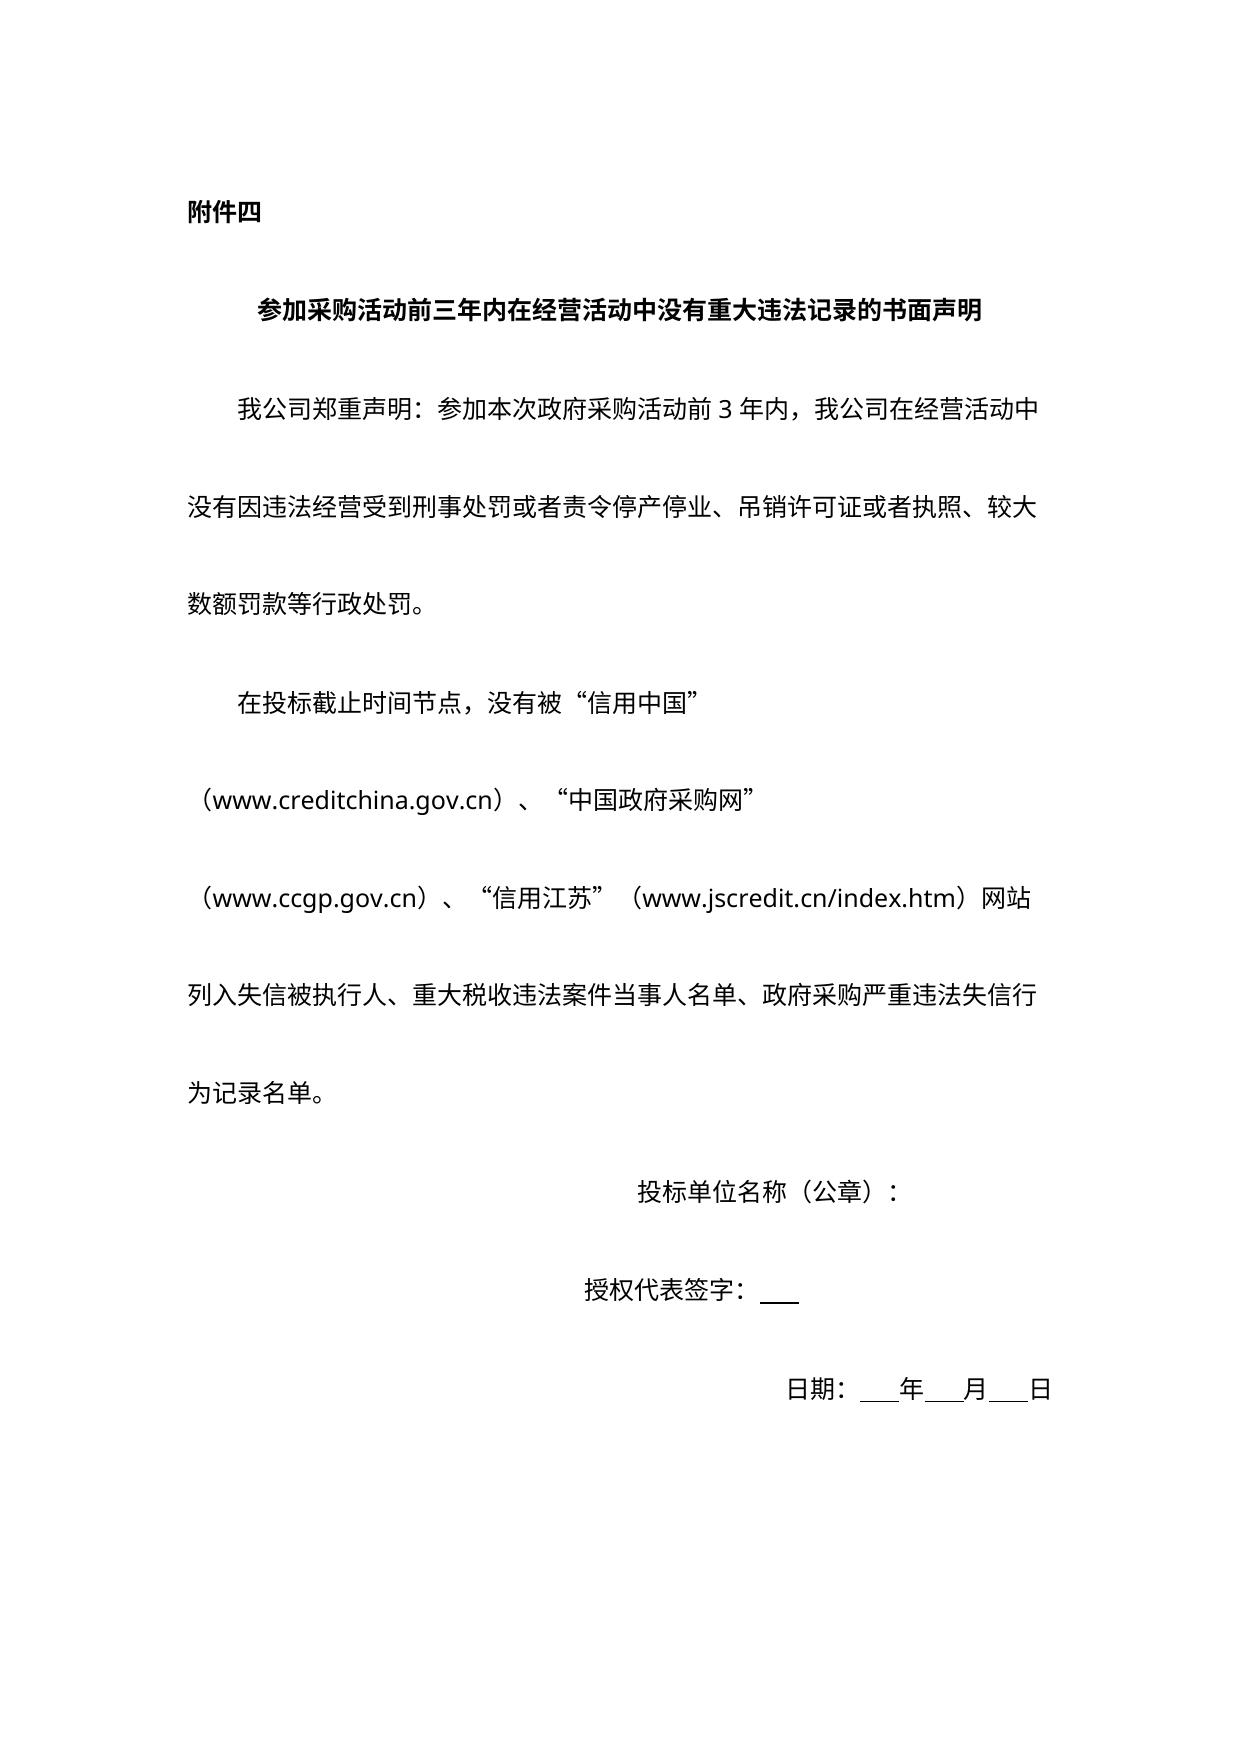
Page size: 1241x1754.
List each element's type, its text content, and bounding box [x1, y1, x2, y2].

text 授权代表签字： [187, 1256, 1053, 1321]
text 投标单位名称（公章）： [187, 1158, 1053, 1223]
text 日期： 年 月 日 [187, 1355, 1053, 1420]
text 参加采购活动前三年内在经营活动中没有重大违法记录的书面声明 [187, 276, 1053, 341]
text 在投标截止时间节点，没有被“信用中国”（www.creditchina.gov.cn）、“中国政府采购网”（www.ccgp.gov.cn）、“信用江苏”（www.jscredit.cn/index.htm）网站列入失信被执行人、重大税收违法案件当事人名单、政府采购严重违法失信行为记录名单。 [187, 669, 1053, 1124]
text 我公司郑重声明：参加本次政府采购活动前 3 年内，我公司在经营活动中没有因违法经营受到刑事处罚或者责令停产停业、吊销许可证或者执照、较大数额罚款等行政处罚。 [187, 375, 1053, 635]
text 附件四 [187, 178, 1053, 243]
